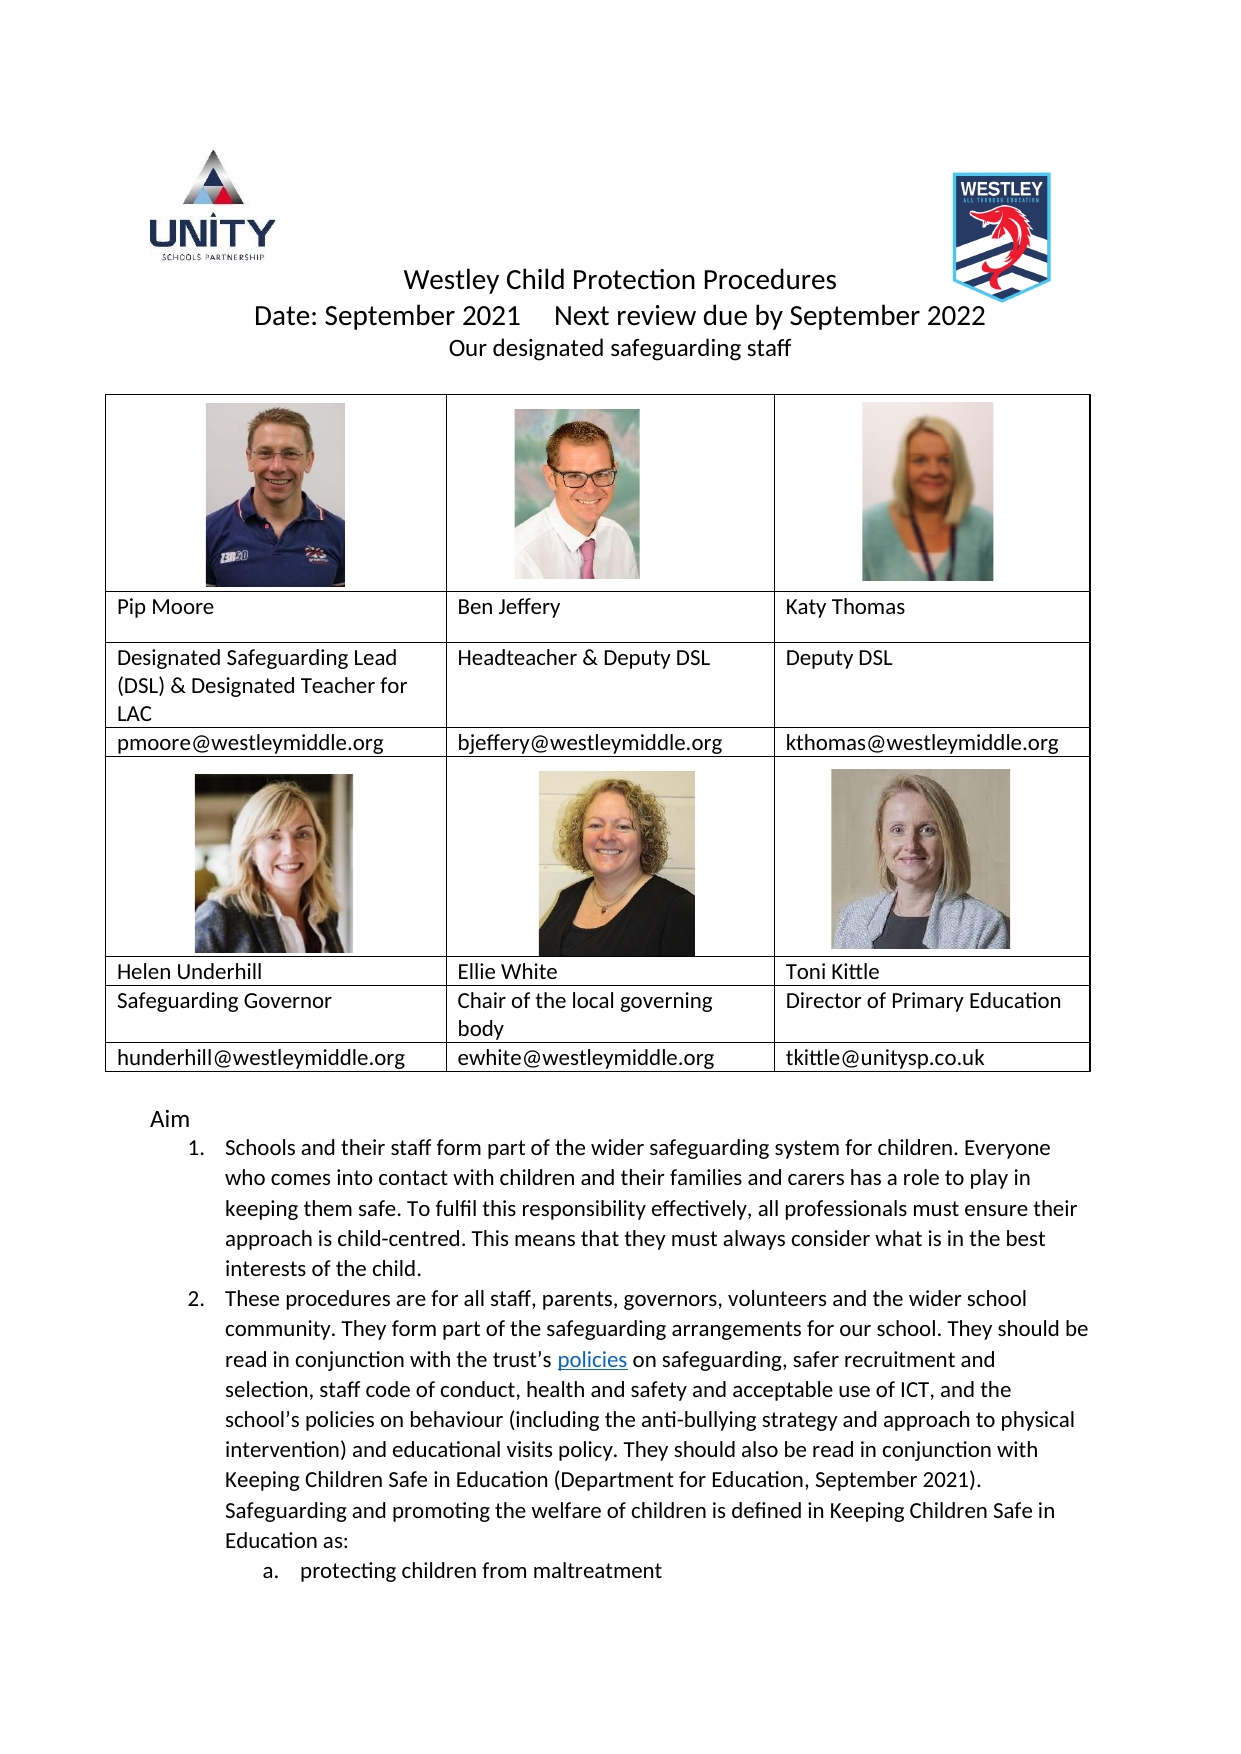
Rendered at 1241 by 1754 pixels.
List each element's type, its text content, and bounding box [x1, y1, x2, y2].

table_cell tkittle@unitysp.co.uk [775, 1043, 1089, 1071]
table_cell Deputy DSL [775, 643, 1089, 727]
table_header [106, 395, 446, 591]
list Schools and their staff form part of the wider safeguarding system for children. Everyone who comes into contact with children and their families and carers has a role to play in keeping them safe. To fulfil this responsibility effectively, all professionals must ensure their approach is child-centred. This means that they must always consider what is in the best interests of the child. [187, 1133, 1090, 1282]
list protecting children from maltreatment [262, 1556, 1090, 1584]
table_cell Designated Safeguarding Lead (DSL) & Designated Teacher for LAC [106, 643, 446, 727]
table_cell Helen Underhill [106, 957, 446, 985]
table_cell Headteacher & Deputy DSL [447, 643, 774, 727]
list These procedures are for all staff, parents, governors, volunteers and the wider school community. They form part of the safeguarding arrangements for our school. They should be read in conjunction with the trust’s policies on safeguarding, safer recruitment and selection, staff code of conduct, health and safety and acceptable use of ICT, and the school’s policies on behaviour (including the anti-bullying strategy and approach to physical intervention) and educational visits policy. They should also be read in conjunction with Keeping Children Safe in Education (Department for Education, September 2021). Safeguarding and promoting the welfare of children is defined in Keeping Children Safe in Education as: [187, 1284, 1090, 1554]
table_cell pmoore@westleymiddle.org [106, 728, 446, 756]
table_cell bjeffery@westleymiddle.org [447, 728, 774, 756]
text Date: September 2021 Next review due by September 2022 [150, 297, 1090, 333]
picture [150, 150, 276, 262]
table_cell Director of Primary Education [775, 986, 1089, 1042]
table_cell hunderhill@westleymiddle.org [106, 1043, 446, 1071]
table_cell Toni Kittle [775, 957, 1089, 985]
table_header [447, 395, 774, 591]
table_cell Ellie White [447, 957, 774, 985]
picture [538, 771, 695, 956]
table_cell Safeguarding Governor [106, 986, 446, 1042]
table_cell ewhite@westleymiddle.org [447, 1043, 774, 1071]
text Our designated safeguarding staff [150, 333, 1090, 363]
table_cell [447, 757, 774, 956]
table_cell Ben Jeffery [447, 592, 774, 642]
table_cell [775, 757, 1089, 956]
table_cell Katy Thomas [775, 592, 1089, 642]
text Aim [150, 1103, 1090, 1133]
table_cell [106, 757, 446, 956]
picture [194, 774, 354, 953]
picture [831, 769, 1011, 949]
table_cell kthomas@westleymiddle.org [775, 728, 1089, 756]
text Westley Child Protection Procedures [150, 261, 1090, 297]
table_cell Chair of the local governing body [447, 986, 774, 1042]
table_header [775, 395, 1089, 591]
table_cell Pip Moore [106, 592, 446, 642]
picture [948, 168, 1053, 261]
